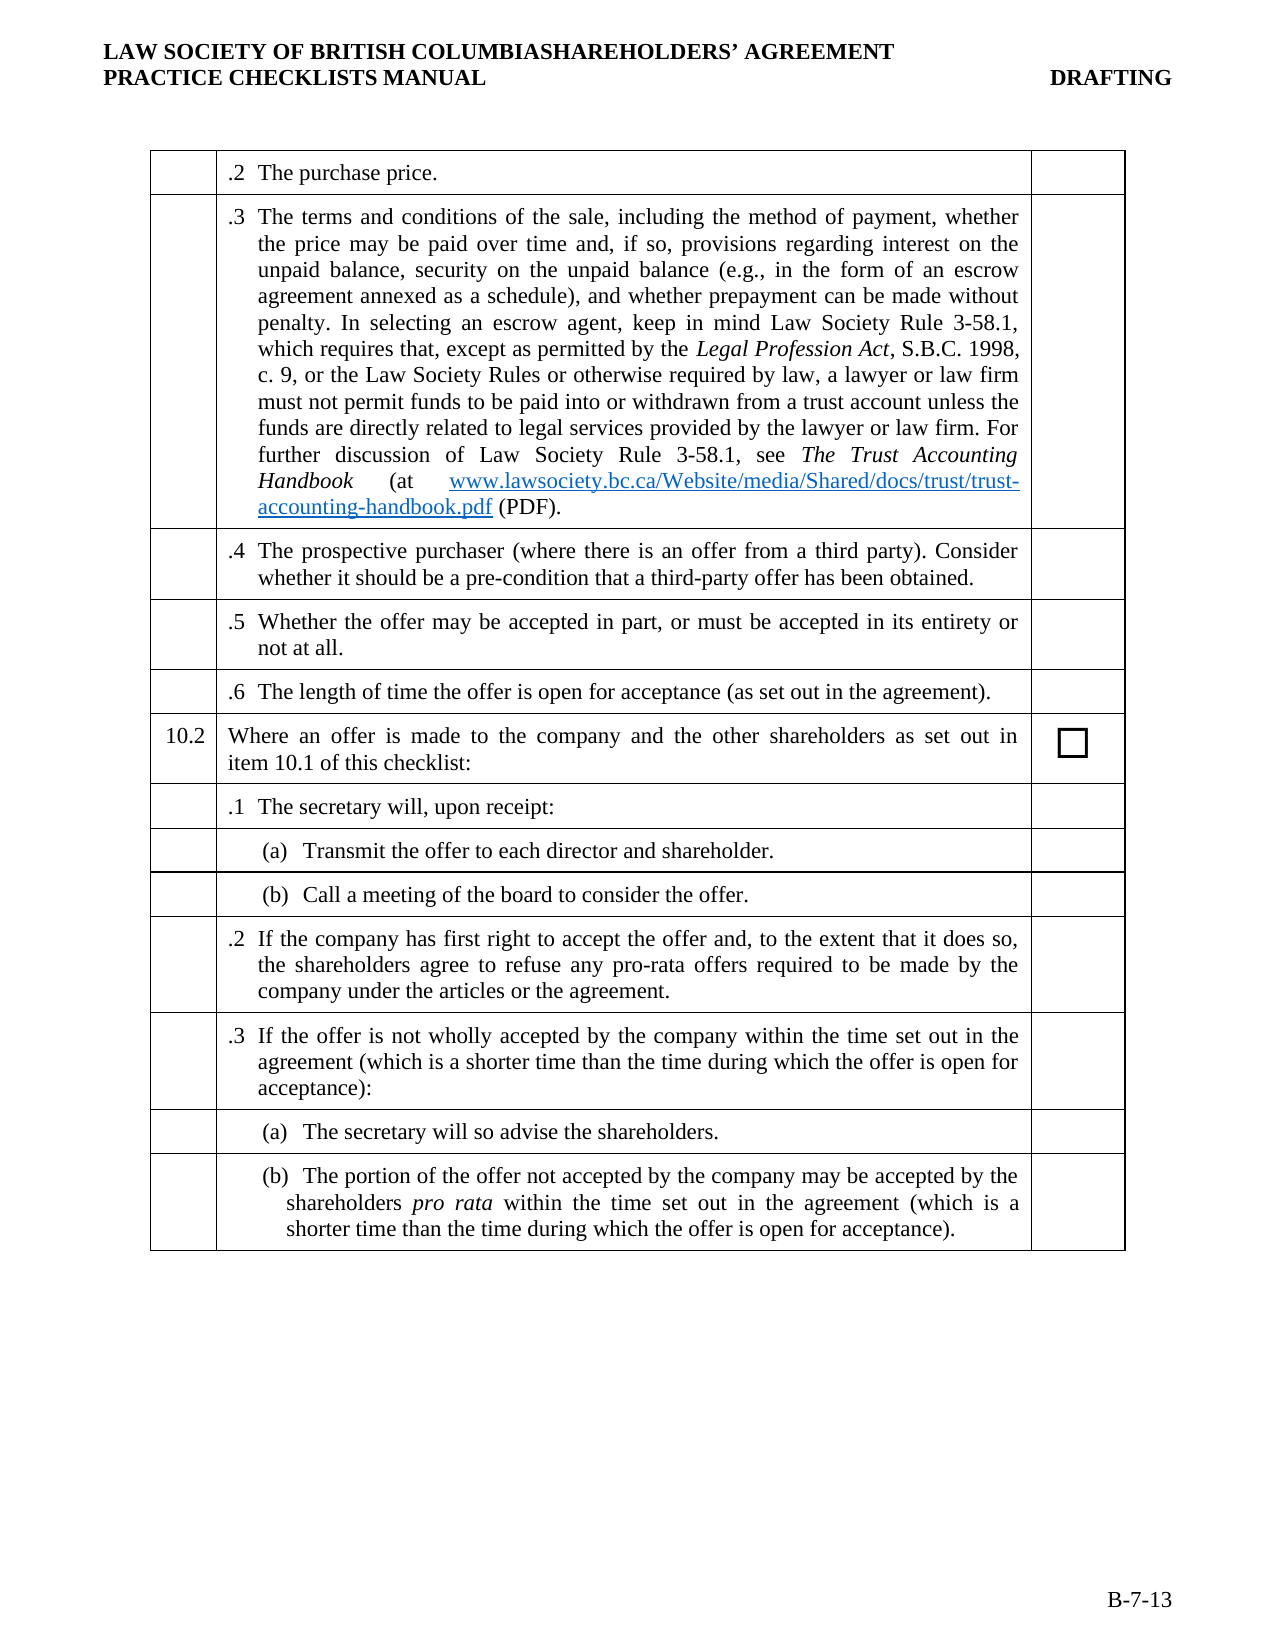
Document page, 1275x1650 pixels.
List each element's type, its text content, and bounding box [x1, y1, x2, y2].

table_cell [1032, 1154, 1124, 1250]
table_cell [151, 600, 216, 669]
table_cell [1032, 784, 1124, 827]
table_cell [151, 784, 216, 827]
table_cell (a) The secretary will so advise the shareholders. [217, 1110, 1031, 1153]
table_cell [1032, 151, 1124, 194]
table_cell [1032, 917, 1124, 1012]
table_cell [151, 917, 216, 1012]
table_cell (b) The portion of the offer not accepted by the company may be accepted by the shareholders pro rata within the time set out in the agreement (which is a shorter time than the time during which the offer is open for acceptance). [217, 1154, 1031, 1250]
table_cell [1032, 1110, 1124, 1153]
table_cell [151, 195, 216, 528]
table_cell Where an offer is made to the company and the other shareholders as set out in item 10.1 of this checklist: [217, 714, 1031, 783]
table_cell (a) Transmit the offer to each director and shareholder. [217, 829, 1031, 871]
table_cell .3 The terms and conditions of the sale, including the method of payment, whether the price may be paid over time and, if so, provisions regarding interest on the unpaid balance, security on the unpaid balance (e.g., in the form of an escrow agreement annexed as a schedule), and whether prepayment can be made without penalty. In selecting an escrow agent, keep in mind Law Society Rule 3-58.1, which requires that, except as permitted by the Legal Profession Act, S.B.C. 1998, c. 9, or the Law Society Rules or otherwise required by law, a lawyer or law firm must not permit funds to be paid into or withdrawn from a trust account unless the funds are directly related to legal services provided by the lawyer or law firm. For further discussion of Law Society Rule 3-58.1, see The Trust Accounting Handbook (at www.lawsociety.bc.ca/Website/media/Shared/docs/trust/trust-accounting-handbook.pdf (PDF). [217, 195, 1031, 528]
table_cell .3 If the offer is not wholly accepted by the company within the time set out in the agreement (which is a shorter time than the time during which the offer is open for acceptance): [217, 1013, 1031, 1109]
table_cell [1032, 714, 1124, 783]
table_cell 10.2 [151, 714, 216, 783]
table_cell .2 If the company has first right to accept the offer and, to the extent that it does so, the shareholders agree to refuse any pro-rata offers required to be made by the company under the articles or the agreement. [217, 917, 1031, 1012]
table_cell [1032, 600, 1124, 669]
table_cell .2 The purchase price. [217, 151, 1031, 194]
table_cell [151, 873, 216, 916]
table_cell [151, 829, 216, 871]
table_cell [1032, 829, 1124, 871]
table_cell [151, 670, 216, 713]
table_cell [1032, 529, 1124, 598]
table_cell .6 The length of time the offer is open for acceptance (as set out in the agreement). [217, 670, 1031, 713]
table_cell [151, 1154, 216, 1250]
table_cell [151, 1110, 216, 1153]
table_cell [1032, 873, 1124, 916]
table_cell [1032, 195, 1124, 528]
table_cell .1 The secretary will, upon receipt: [217, 784, 1031, 827]
table_cell [1032, 1013, 1124, 1109]
table_cell [151, 1013, 216, 1109]
table_cell .5 Whether the offer may be accepted in part, or must be accepted in its entirety or not at all. [217, 600, 1031, 669]
table_cell .4 The prospective purchaser (where there is an offer from a third party). Consider whether it should be a pre-condition that a third-party offer has been obtained. [217, 529, 1031, 598]
table_cell [151, 529, 216, 598]
table_cell [1032, 670, 1124, 713]
table_cell [151, 151, 216, 194]
table_cell (b) Call a meeting of the board to consider the offer. [217, 873, 1031, 916]
